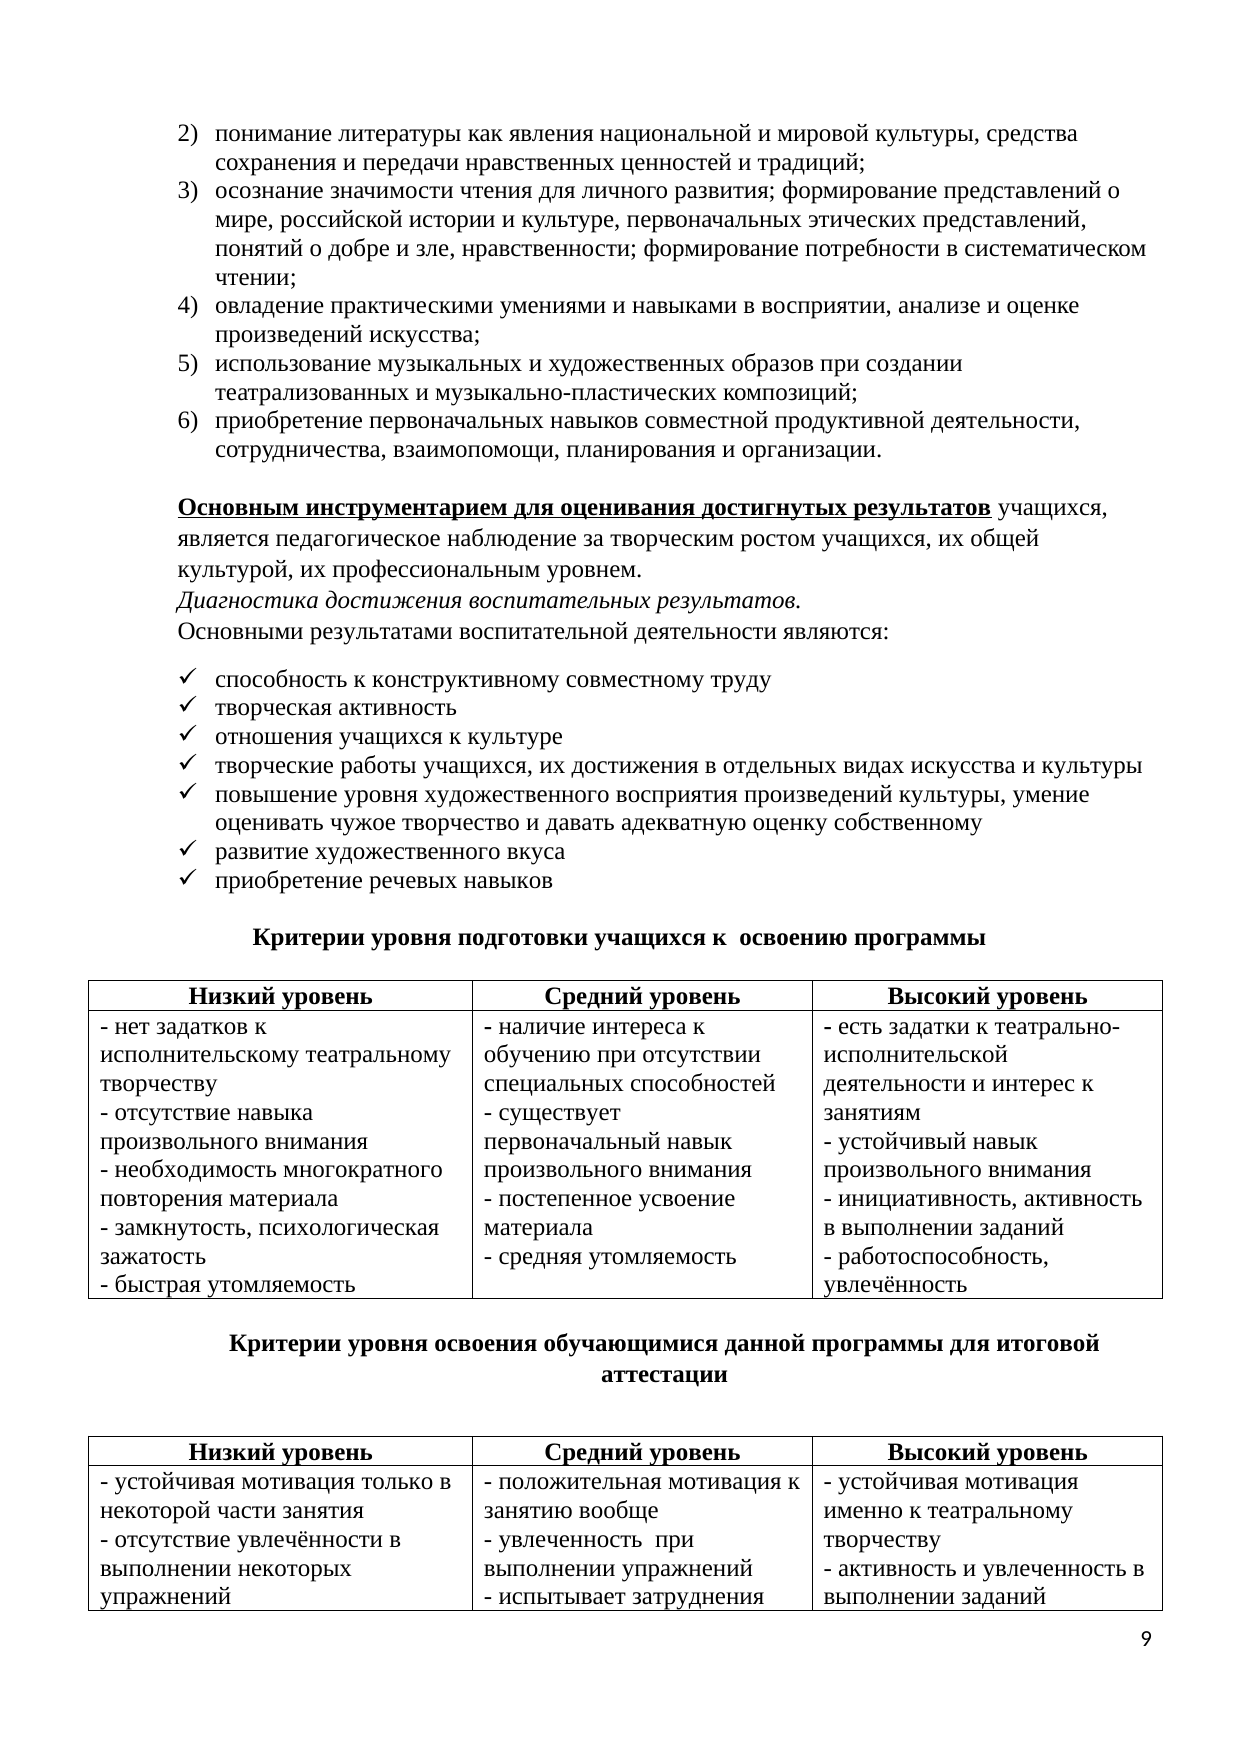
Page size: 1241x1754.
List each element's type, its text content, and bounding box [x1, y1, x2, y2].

list развитие художественного вкуса [177, 836, 1152, 865]
list повышение уровня художественного восприятия произведений культуры, умение оценивать чужое творчество и давать адекватную оценку собственному [177, 779, 1152, 836]
list приобретение первоначальных навыков совместной продуктивной деятельности, сотрудничества, взаимопомощи, планирования и организации. [177, 406, 1152, 463]
list творческие работы учащихся, их достижения в отдельных видах искусства и культуры [177, 750, 1152, 779]
table_header Высокий уровень [813, 981, 1162, 1010]
list творческая активность [177, 692, 1152, 721]
list использование музыкальных и художественных образов при создании театрализованных и музыкально-пластических композиций; [177, 348, 1152, 406]
table_cell - есть задатки к театрально-исполнительской деятельности и интерес к занятиям - устойчивый навык произвольного внимания - инициативность, активность в выполнении заданий - работоспособность, увлечённость [813, 1011, 1162, 1298]
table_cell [813, 1466, 1162, 1610]
list способность к конструктивному совместному труду [177, 664, 1152, 692]
list приобретение речевых навыков [177, 865, 1152, 894]
list Критерии уровня подготовки учащихся к освоению программы [252, 922, 1152, 951]
table_header Средний уровень [473, 981, 812, 1010]
list отношения учащихся к культуре [177, 721, 1152, 750]
list осознание значимости чтения для личного развития; формирование представлений о мире, российской истории и культуре, первоначальных этических представлений, понятий о добре и зле, нравственности; формирование потребности в систематическом чтении; [177, 176, 1152, 291]
text Критерии уровня освоения обучающимися данной программы для итоговой аттестации [177, 1328, 1152, 1388]
table_header Низкий уровень [89, 981, 472, 1010]
list овладение практическими умениями и навыками в восприятии, анализе и оценке произведений искусства; [177, 291, 1152, 348]
table_header Высокий уровень [813, 1437, 1162, 1465]
table_header Средний уровень [473, 1437, 812, 1465]
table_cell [89, 1466, 472, 1610]
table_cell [473, 1466, 812, 1610]
table_cell - нет задатков к исполнительскому театральному творчеству - отсутствие навыка произвольного внимания - необходимость многократного повторения материала - замкнутость, психологическая зажатость - быстрая утомляемость [89, 1011, 472, 1298]
text Основным инструментарием для оценивания достигнутых результатов учащихся, является педагогическое наблюдение за творческим ростом учащихся, их общей культурой, их профессиональным уровнем. Диагностика достижения воспитательных результатов. Основными результатами воспитательной деятельности являются: [177, 492, 1152, 645]
table_cell - наличие интереса к обучению при отсутствии специальных способностей - существует первоначальный навык произвольного внимания - постепенное усвоение материала - средняя утомляемость [473, 1011, 812, 1298]
table_header Низкий уровень [89, 1437, 472, 1465]
list понимание литературы как явления национальной и мировой культуры, средства сохранения и передачи нравственных ценностей и традиций; [177, 118, 1152, 176]
